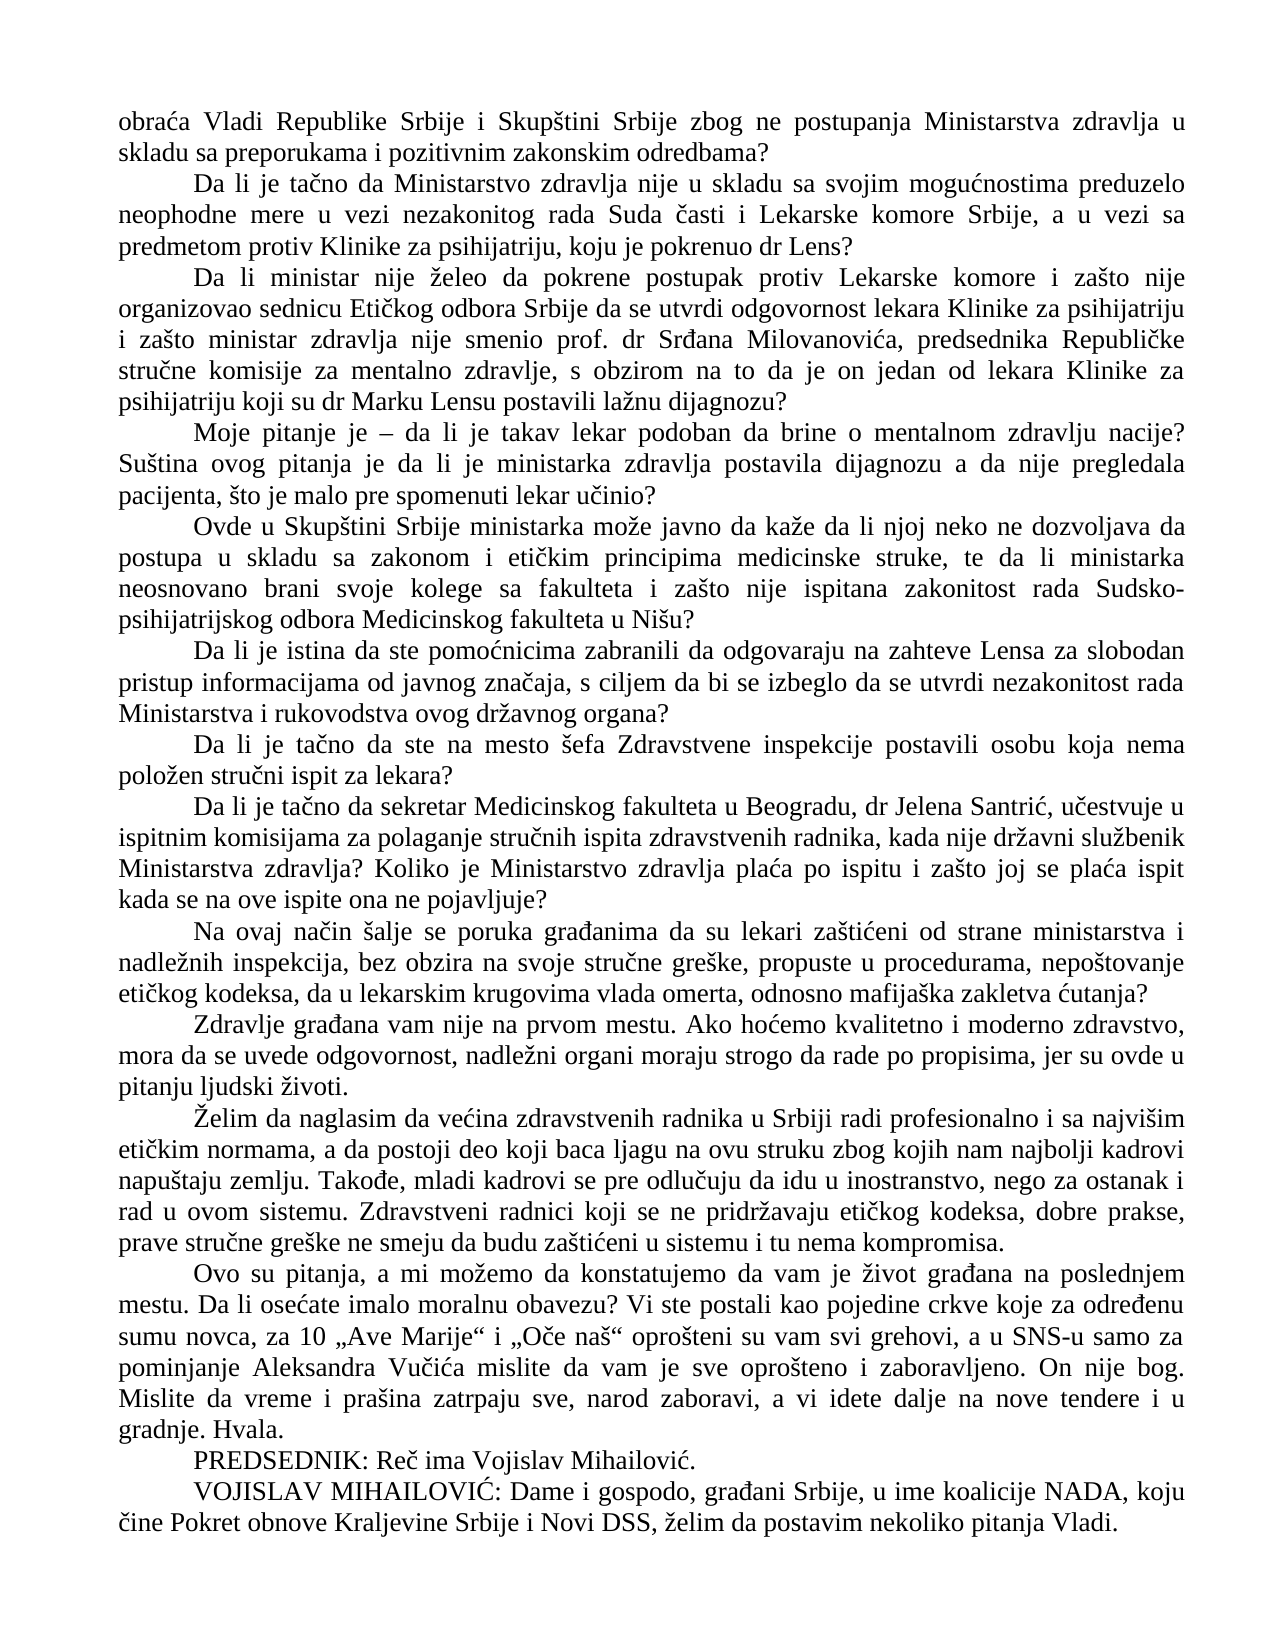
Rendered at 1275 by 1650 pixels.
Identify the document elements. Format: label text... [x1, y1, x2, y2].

text Da li je tačno da ste na mesto šefa Zdravstvene inspekcije postavili osobu koja nema položen stručni ispit za lekara? [118, 728, 1186, 790]
text Na ovaj način šalje se poruka građanima da su lekari zaštićeni od strane ministarstva i nadležnih inspekcija, bez obzira na svoje stručne greške, propuste u procedurama, nepoštovanje etičkog kodeksa, da u lekarskim krugovima vlada omerta, odnosno mafijaška zakletva ćutanja? [118, 915, 1186, 1008]
text Zdravlje građana vam nije na prvom mestu. Ako hoćemo kvalitetno i moderno zdravstvo, mora da se uvede odgovornost, nadležni organi moraju strogo da rade po propisima, jer su ovde u pitanju ljudski životi. [118, 1008, 1186, 1102]
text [118, 105, 1186, 167]
text Želim da naglasim da većina zdravstvenih radnika u Srbiji radi profesionalno i sa najvišim etičkim normama, a da postoji deo koji baca ljagu na ovu struku zbog kojih nam najbolji kadrovi napuštaju zemlju. Takođe, mladi kadrovi se pre odlučuju da idu u inostranstvo, nego za ostanak i rad u ovom sistemu. Zdravstveni radnici koji se ne pridržavaju etičkog kodeksa, dobre prakse, prave stručne greške ne smeju da budu zaštićeni u sistemu i tu nema kompromisa. [118, 1102, 1186, 1257]
text Da li je istina da ste pomoćnicima zabranili da odgovaraju na zahteve Lensa za slobodan pristup informacijama od javnog značaja, s ciljem da bi se izbeglo da se utvrdi nezakonitost rada Ministarstva i rukovodstva ovog državnog organa? [118, 634, 1186, 728]
text Ovo su pitanja, a mi možemo da konstatujemo da vam je život građana na poslednjem mestu. Da li osećate imalo moralnu obavezu? Vi ste postali kao pojedine crkve koje za određenu sumu novca, za 10 „Ave Marije“ i „Oče naš“ oprošteni su vam svi grehovi, a u SNS-u samo za pominjanje Aleksandra Vučića mislite da vam je sve oprošteno i zaboravljeno. On nije bog. Mislite da vreme i prašina zatrpaju sve, narod zaboravi, a vi idete dalje na nove tendere i u gradnje. Hvala. [118, 1257, 1186, 1444]
text PREDSEDNIK: Reč ima Vojislav Mihailović. [118, 1444, 1186, 1475]
text Ovde u Skupštini Srbije ministarka može javno da kaže da li njoj neko ne dozvoljava da postupa u skladu sa zakonom i etičkim principima medicinske struke, te da li ministarka neosnovano brani svoje kolege sa fakulteta i zašto nije ispitana zakonitost rada Sudsko-psihijatrijskog odbora Medicinskog fakulteta u Nišu? [118, 510, 1186, 634]
text Da li je tačno da sekretar Medicinskog fakulteta u Beogradu, dr Jelena Santrić, učestvuje u ispitnim komisijama za polaganje stručnih ispita zdravstvenih radnika, kada nije državni službenik Ministarstva zdravlja? Koliko je Ministarstvo zdravlja plaća po ispitu i zašto joj se plaća ispit kada se na ove ispite ona ne pojavljuje? [118, 790, 1186, 915]
text Moje pitanje je – da li je takav lekar podoban da brine o mentalnom zdravlju nacije? Suština ovog pitanja je da li je ministarka zdravlja postavila dijagnozu a da nije pregledala pacijenta, što je malo pre spomenuti lekar učinio? [118, 416, 1186, 510]
text Da li ministar nije želeo da pokrene postupak protiv Lekarske komore i zašto nije organizovao sednicu Etičkog odbora Srbije da se utvrdi odgovornost lekara Klinike za psihijatriju i zašto ministar zdravlja nije smenio prof. dr Srđana Milovanovića, predsednika Republičke stručne komisije za mentalno zdravlje, s obzirom na to da je on jedan od lekara Klinike za psihijatriju koji su dr Marku Lensu postavili lažnu dijagnozu? [118, 261, 1186, 416]
text VOJISLAV MIHAILOVIĆ: Dame i gospodo, građani Srbije, u ime koalicije NADA, koju čine Pokret obnove Kraljevine Srbije i Novi DSS, želim da postavim nekoliko pitanja Vladi. [118, 1475, 1186, 1538]
text Da li je tačno da Ministarstvo zdravlja nije u skladu sa svojim mogućnostima preduzelo neophodne mere u vezi nezakonitog rada Suda časti i Lekarske komore Srbije, a u vezi sa predmetom protiv Klinike za psihijatriju, koju je pokrenuo dr Lens? [118, 167, 1186, 261]
